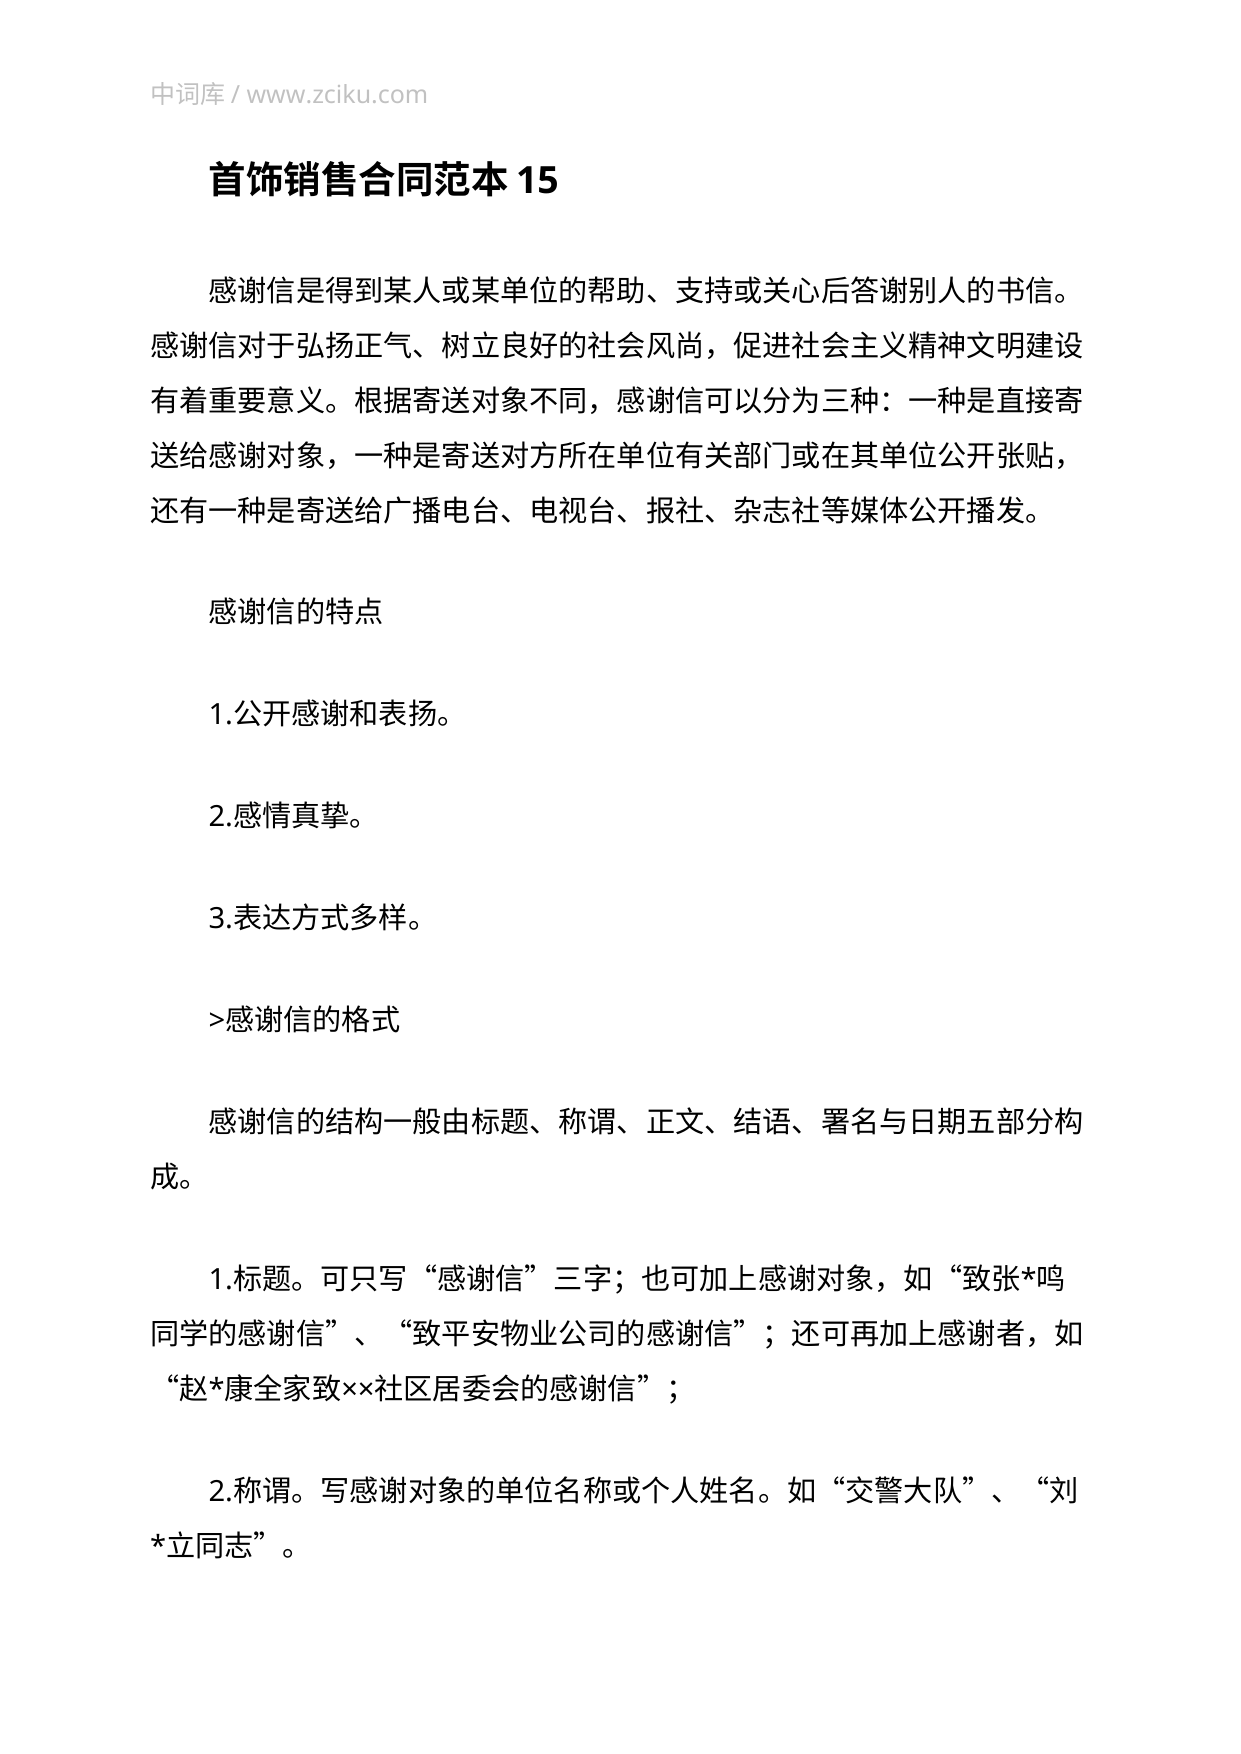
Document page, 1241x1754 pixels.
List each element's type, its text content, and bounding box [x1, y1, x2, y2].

text 感谢信的结构一般由标题、称谓、正文、结语、署名与日期五部分构成。 [150, 1099, 1090, 1196]
text 感谢信是得到某人或某单位的帮助、支持或关心后答谢别人的书信。感谢信对于弘扬正气、树立良好的社会风尚，促进社会主义精神文明建设有着重要意义。根据寄送对象不同，感谢信可以分为三种：一种是直接寄送给感谢对象，一种是寄送对方所在单位有关部门或在其单位公开张贴，还有一种是寄送给广播电台、电视台、报社、杂志社等媒体公开播发。 [150, 268, 1090, 529]
text 2.感情真挚。 [150, 793, 1090, 835]
text 3.表达方式多样。 [150, 895, 1090, 937]
text >感谢信的格式 [150, 997, 1090, 1039]
text 2.称谓。写感谢对象的单位名称或个人姓名。如“交警大队”、“刘*立同志”。 [150, 1467, 1090, 1564]
text 1.公开感谢和表扬。 [150, 691, 1090, 733]
text 1.标题。可只写“感谢信”三字；也可加上感谢对象，如“致张*鸣同学的感谢信”、“致平安物业公司的感谢信”；还可再加上感谢者，如“赵*康全家致××社区居委会的感谢信”； [150, 1255, 1090, 1408]
text 首饰销售合同范本15 [150, 150, 1090, 204]
text 感谢信的特点 [150, 589, 1090, 631]
